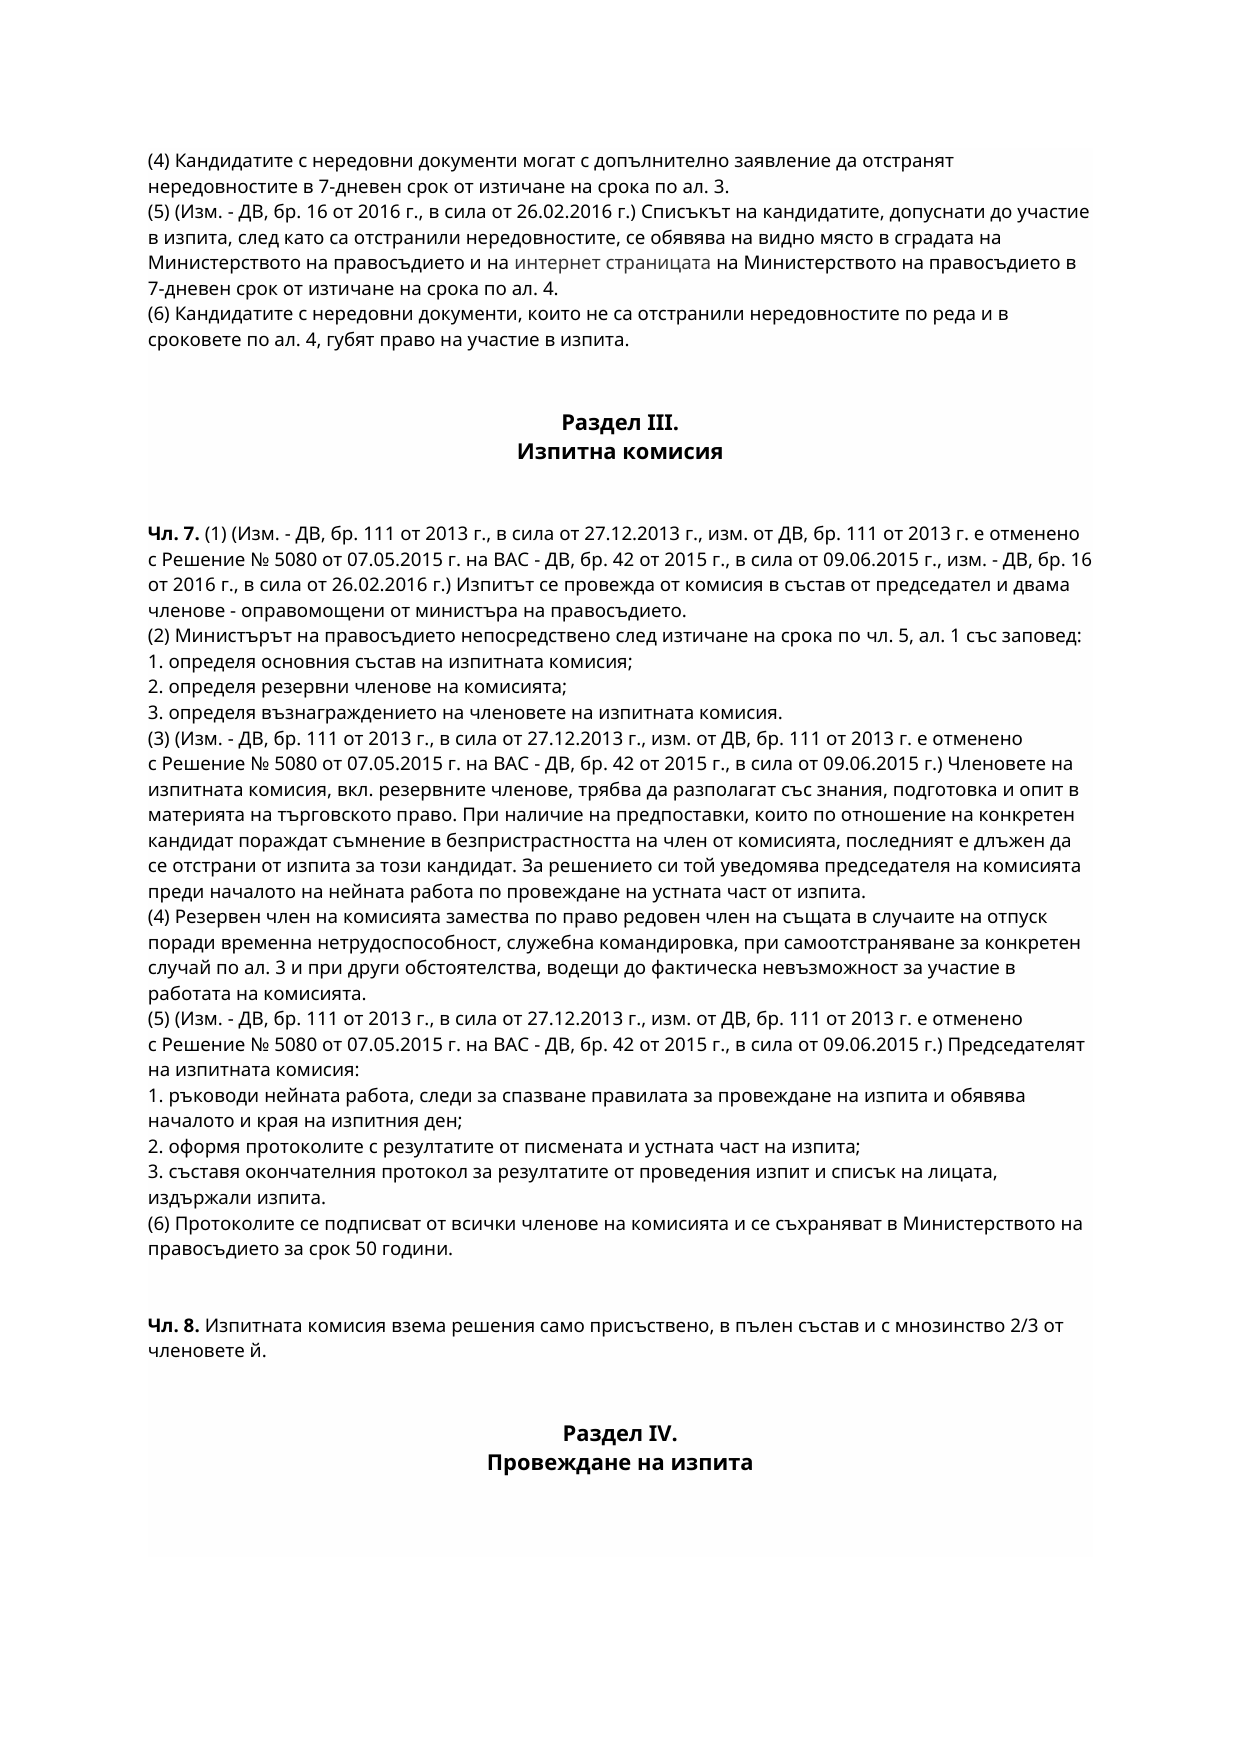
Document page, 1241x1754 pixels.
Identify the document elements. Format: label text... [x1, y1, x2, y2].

text Раздел IV. Провеждане на изпита [148, 1418, 1093, 1477]
text 2. определя резервни членове на комисията; [148, 674, 1093, 699]
text 3. определя възнаграждението на членовете на изпитната комисия. [148, 699, 1093, 725]
text (3) (Изм. - ДВ, бр. 111 от 2013 г., в сила от 27.12.2013 г., изм. от ДВ, бр. 111 от 2013 г. е отменено с Решение № 5080 от 07.05.2015 г. на ВАС - ДВ, бр. 42 от 2015 г., в сила от 09.06.2015 г.) Членовете на изпитната комисия, вкл. резервните членове, трябва да разполагат със знания, подготовка и опит в материята на търговското право. При наличие на предпоставки, които по отношение на конкретен кандидат пораждат съмнение в безпристрастността на член от комисията, последният е длъжен да се отстрани от изпита за този кандидат. За решението си той уведомява председателя на комисията преди началото на нейната работа по провеждане на устната част от изпита. [148, 725, 1093, 903]
text Чл. 8. Изпитната комисия взема решения само присъствено, в пълен състав и с мнозинство 2/3 от членовете й. [148, 1312, 1093, 1363]
text (5) (Изм. - ДВ, бр. 111 от 2013 г., в сила от 27.12.2013 г., изм. от ДВ, бр. 111 от 2013 г. е отменено с Решение № 5080 от 07.05.2015 г. на ВАС - ДВ, бр. 42 от 2015 г., в сила от 09.06.2015 г.) Председателят на изпитната комисия: [148, 1006, 1093, 1082]
text (6) Протоколите се подписват от всички членове на комисията и се съхраняват в Министерството на правосъдието за срок 50 години. [148, 1210, 1093, 1261]
text (2) Министърът на правосъдието непосредствено след изтичане на срока по чл. 5, ал. 1 със заповед: [148, 623, 1093, 648]
text Раздел III. Изпитна комисия [148, 406, 1093, 466]
text Чл. 7. (1) (Изм. - ДВ, бр. 111 от 2013 г., в сила от 27.12.2013 г., изм. от ДВ, бр. 111 от 2013 г. е отменено с Решение № 5080 от 07.05.2015 г. на ВАС - ДВ, бр. 42 от 2015 г., в сила от 09.06.2015 г., изм. - ДВ, бр. 16 от 2016 г., в сила от 26.02.2016 г.) Изпитът се провежда от комисия в състав от председател и двама членове - оправомощени от министъра на правосъдието. [148, 521, 1093, 623]
text (6) Кандидатите с нередовни документи, които не са отстранили нередовностите по реда и в сроковете по ал. 4, губят право на участие в изпита. [148, 301, 1093, 352]
text 2. оформя протоколите с резултатите от писмената и устната част на изпита; [148, 1133, 1093, 1159]
text (4) Кандидатите с нередовни документи могат с допълнително заявление да отстранят нередовностите в 7-дневен срок от изтичане на срока по ал. 3. [148, 148, 1093, 199]
text 3. съставя окончателния протокол за резултатите от проведения изпит и списък на лицата, издържали изпита. [148, 1159, 1093, 1210]
text 1. ръководи нейната работа, следи за спазване правилата за провеждане на изпита и обявява началото и края на изпитния ден; [148, 1082, 1093, 1133]
text 1. определя основния състав на изпитната комисия; [148, 648, 1093, 674]
text (4) Резервен член на комисията замества по право редовен член на същата в случаите на отпуск поради временна нетрудоспособност, служебна командировка, при самоотстраняване за конкретен случай по ал. 3 и при други обстоятелства, водещи до фактическа невъзможност за участие в работата на комисията. [148, 903, 1093, 1006]
text (5) (Изм. - ДВ, бр. 16 от 2016 г., в сила от 26.02.2016 г.) Списъкът на кандидатите, допуснати до участие в изпита, след като са отстранили нередовностите, се обявява на видно място в сградата на Министерството на правосъдието и на интернет страницата на Министерството на правосъдието в 7-дневен срок от изтичане на срока по ал. 4. [148, 199, 1093, 301]
